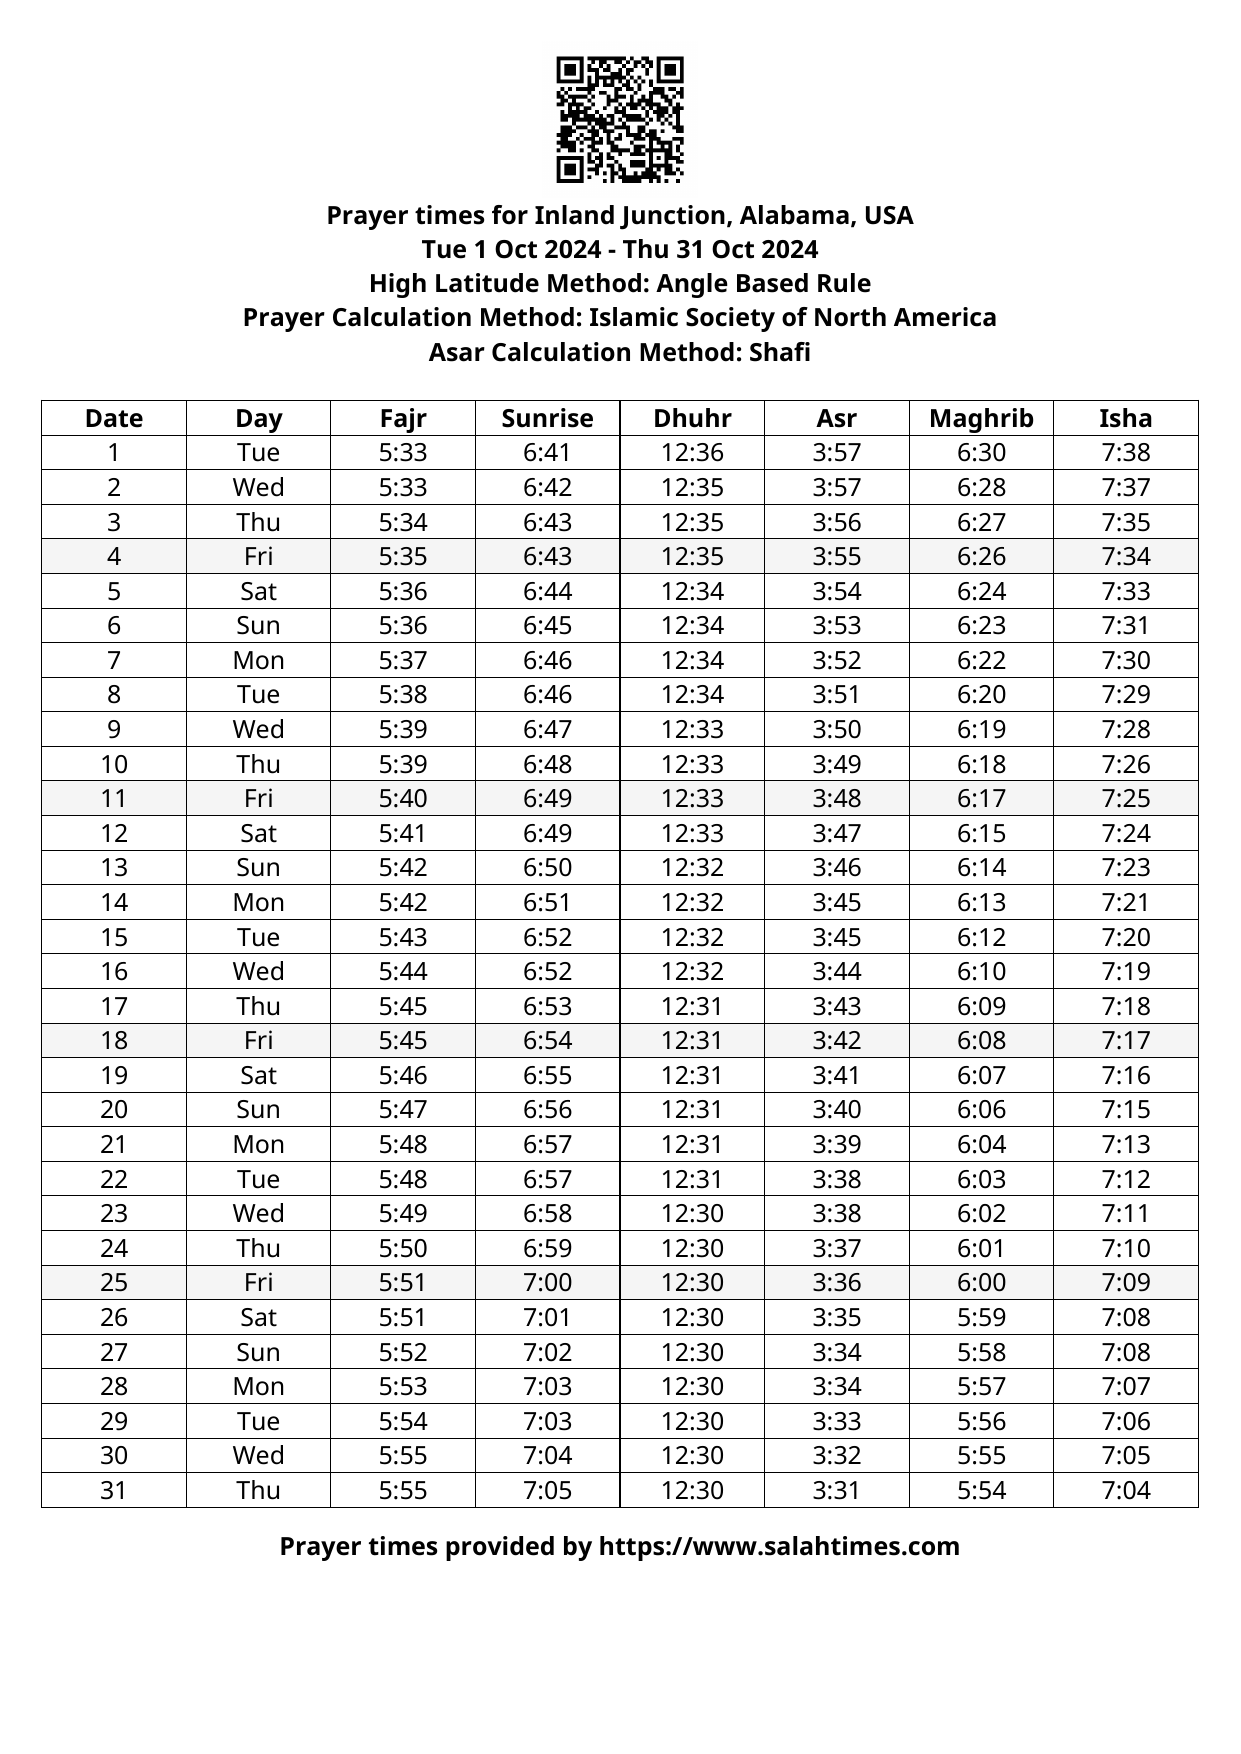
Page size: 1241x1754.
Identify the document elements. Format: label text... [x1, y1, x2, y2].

table_header Sunrise [476, 401, 619, 434]
table_cell 7:29 [1054, 678, 1198, 711]
table_cell 7:26 [1054, 747, 1198, 780]
table_cell 6:46 [476, 643, 619, 677]
table_cell 6:09 [910, 989, 1053, 1022]
table_cell 3:35 [765, 1300, 909, 1334]
table_cell 5:55 [331, 1473, 475, 1507]
table_cell Sat [187, 574, 330, 607]
table_cell Fri [187, 539, 330, 573]
table_cell 12:30 [621, 1439, 764, 1472]
table_cell Sat [187, 1058, 330, 1092]
text Prayer times provided by https://www.salahtimes.com [42, 1528, 1198, 1563]
table_cell Tue [187, 436, 330, 469]
table_cell 6:57 [476, 1127, 619, 1161]
table_cell 5:41 [331, 816, 475, 849]
table_cell 6:47 [476, 712, 619, 746]
table_header Maghrib [910, 401, 1053, 434]
table_cell 7:05 [1054, 1439, 1198, 1472]
table_cell 3:47 [765, 816, 909, 849]
table_cell 3:49 [765, 747, 909, 780]
table_cell 12:30 [621, 1300, 764, 1334]
table_cell 12:32 [621, 851, 764, 884]
table_cell 6:00 [910, 1266, 1053, 1299]
table_cell 3:33 [765, 1404, 909, 1437]
table_cell 12:35 [621, 470, 764, 504]
table_cell 5:48 [331, 1162, 475, 1195]
table_cell 10 [42, 747, 186, 780]
table_cell 6:48 [476, 747, 619, 780]
table_cell 27 [42, 1335, 186, 1368]
table_cell 5:50 [331, 1231, 475, 1264]
table_cell 7:31 [1054, 609, 1198, 642]
table_cell 12:33 [621, 781, 764, 815]
table_cell 12:30 [621, 1266, 764, 1299]
table_cell 7:11 [1054, 1196, 1198, 1230]
table_cell 7:06 [1054, 1404, 1198, 1437]
table_cell 3:51 [765, 678, 909, 711]
table_cell 5:33 [331, 436, 475, 469]
table_cell Thu [187, 1231, 330, 1264]
table_cell 5:55 [331, 1439, 475, 1472]
table_cell 5:42 [331, 851, 475, 884]
table_cell Mon [187, 1127, 330, 1161]
table_cell 24 [42, 1231, 186, 1264]
table_cell 7:00 [476, 1266, 619, 1299]
table_cell 3:57 [765, 436, 909, 469]
table_cell 7:08 [1054, 1335, 1198, 1368]
table_cell 3:31 [765, 1473, 909, 1507]
table_cell Mon [187, 1369, 330, 1403]
table_cell 5:52 [331, 1335, 475, 1368]
table_cell 7:08 [1054, 1300, 1198, 1334]
table_cell 12:33 [621, 747, 764, 780]
table_cell 3:32 [765, 1439, 909, 1472]
table_cell 12:30 [621, 1404, 764, 1437]
table_cell 11 [42, 781, 186, 815]
table_cell 6:51 [476, 885, 619, 919]
table_cell 7 [42, 643, 186, 677]
table_header Date [42, 401, 186, 434]
table_cell 6:41 [476, 436, 619, 469]
table_cell 6:15 [910, 816, 1053, 849]
table_cell 7:19 [1054, 954, 1198, 988]
table_cell 13 [42, 851, 186, 884]
table_cell 6:08 [910, 1024, 1053, 1057]
table_cell 3:38 [765, 1162, 909, 1195]
table_cell Sun [187, 1335, 330, 1368]
table_cell 3:38 [765, 1196, 909, 1230]
table_cell Tue [187, 678, 330, 711]
table_cell 7:13 [1054, 1127, 1198, 1161]
table_cell 3:43 [765, 989, 909, 1022]
table_cell 6:57 [476, 1162, 619, 1195]
table_cell 18 [42, 1024, 186, 1057]
table_cell 7:07 [1054, 1369, 1198, 1403]
table_cell 6:27 [910, 505, 1053, 538]
table_cell Sun [187, 1093, 330, 1126]
table_cell Thu [187, 1473, 330, 1507]
table_cell 3:34 [765, 1335, 909, 1368]
table_cell 1 [42, 436, 186, 469]
table_cell 12:30 [621, 1369, 764, 1403]
table_cell 7:03 [476, 1404, 619, 1437]
table_cell 7:02 [476, 1335, 619, 1368]
table_cell 6:22 [910, 643, 1053, 677]
table_cell 3:48 [765, 781, 909, 815]
table_cell 6:44 [476, 574, 619, 607]
table_cell 5:47 [331, 1093, 475, 1126]
table_cell 6:55 [476, 1058, 619, 1092]
table_cell 6:23 [910, 609, 1053, 642]
table_cell 7:18 [1054, 989, 1198, 1022]
table_cell 7:05 [476, 1473, 619, 1507]
table_cell 12:30 [621, 1231, 764, 1264]
table_cell 6:19 [910, 712, 1053, 746]
table_cell 12:34 [621, 678, 764, 711]
table_cell Wed [187, 470, 330, 504]
table_cell 12:31 [621, 1058, 764, 1092]
table_cell 17 [42, 989, 186, 1022]
table_cell 6:26 [910, 539, 1053, 573]
table_cell Fri [187, 781, 330, 815]
table_cell 3:37 [765, 1231, 909, 1264]
table_cell 7:33 [1054, 574, 1198, 607]
table_cell 7:30 [1054, 643, 1198, 677]
table_cell 6:12 [910, 920, 1053, 953]
table_cell 6:24 [910, 574, 1053, 607]
table_cell Sat [187, 816, 330, 849]
table_header Asr [765, 401, 909, 434]
table_cell 5:46 [331, 1058, 475, 1092]
table_cell 5:40 [331, 781, 475, 815]
table_cell 12:35 [621, 539, 764, 573]
table_cell 12:34 [621, 643, 764, 677]
table_cell 5:53 [331, 1369, 475, 1403]
text High Latitude Method: Angle Based Rule [42, 266, 1198, 300]
table_cell 12:30 [621, 1473, 764, 1507]
table_cell 7:37 [1054, 470, 1198, 504]
table_cell 3:44 [765, 954, 909, 988]
table_cell Wed [187, 1196, 330, 1230]
table_cell Sun [187, 851, 330, 884]
table_cell 12:30 [621, 1335, 764, 1368]
table_header Dhuhr [621, 401, 764, 434]
table_cell 12:34 [621, 574, 764, 607]
table_cell 6:50 [476, 851, 619, 884]
table_cell 5:51 [331, 1266, 475, 1299]
table_cell 12:31 [621, 1162, 764, 1195]
table_cell 7:28 [1054, 712, 1198, 746]
table_cell 5:48 [331, 1127, 475, 1161]
table_cell 3:52 [765, 643, 909, 677]
table_cell 5:35 [331, 539, 475, 573]
table_cell 3 [42, 505, 186, 538]
table_cell 12:34 [621, 609, 764, 642]
table_cell Tue [187, 1162, 330, 1195]
table_cell 12:31 [621, 1093, 764, 1126]
table_cell 5:58 [910, 1335, 1053, 1368]
table_cell 3:36 [765, 1266, 909, 1299]
table_cell 6:03 [910, 1162, 1053, 1195]
table_cell 3:57 [765, 470, 909, 504]
table_cell 2 [42, 470, 186, 504]
table_cell 6:07 [910, 1058, 1053, 1092]
table_cell 12:30 [621, 1196, 764, 1230]
table_cell 5:51 [331, 1300, 475, 1334]
table_cell 6:54 [476, 1024, 619, 1057]
table_cell 5:45 [331, 1024, 475, 1057]
table_cell 5:49 [331, 1196, 475, 1230]
table_cell Wed [187, 1439, 330, 1472]
text Prayer times for Inland Junction, Alabama, USA [42, 198, 1198, 232]
table_cell 12:32 [621, 954, 764, 988]
table_cell 3:46 [765, 851, 909, 884]
table_cell 5:59 [910, 1300, 1053, 1334]
table_cell 6:04 [910, 1127, 1053, 1161]
table_cell 29 [42, 1404, 186, 1437]
table_cell 6:43 [476, 539, 619, 573]
table_cell 5:39 [331, 747, 475, 780]
table_cell 7:21 [1054, 885, 1198, 919]
table_cell 3:45 [765, 885, 909, 919]
table_cell 6:28 [910, 470, 1053, 504]
table_cell 8 [42, 678, 186, 711]
table_cell 6:14 [910, 851, 1053, 884]
table_cell 6:56 [476, 1093, 619, 1126]
table_cell 12:32 [621, 920, 764, 953]
table_cell 6:52 [476, 920, 619, 953]
table_cell 12:31 [621, 1024, 764, 1057]
table_cell 5:33 [331, 470, 475, 504]
table_cell Fri [187, 1266, 330, 1299]
table_header Isha [1054, 401, 1198, 434]
table_cell 7:09 [1054, 1266, 1198, 1299]
table_cell Thu [187, 505, 330, 538]
table_cell 7:23 [1054, 851, 1198, 884]
table_cell 12:36 [621, 436, 764, 469]
table_cell 3:40 [765, 1093, 909, 1126]
table_cell 6:45 [476, 609, 619, 642]
table_cell 5:36 [331, 609, 475, 642]
table_cell Thu [187, 989, 330, 1022]
table_cell 3:56 [765, 505, 909, 538]
table_cell 5:42 [331, 885, 475, 919]
table_cell 3:50 [765, 712, 909, 746]
table_cell 3:34 [765, 1369, 909, 1403]
table_cell 25 [42, 1266, 186, 1299]
table_cell 5:54 [331, 1404, 475, 1437]
table_cell 7:24 [1054, 816, 1198, 849]
table_cell Sun [187, 609, 330, 642]
table_cell 5:39 [331, 712, 475, 746]
table_cell 7:17 [1054, 1024, 1198, 1057]
picture [542, 41, 699, 198]
table_cell 3:39 [765, 1127, 909, 1161]
table_cell 14 [42, 885, 186, 919]
table_header Fajr [331, 401, 475, 434]
table_cell 5:57 [910, 1369, 1053, 1403]
table_cell 6:30 [910, 436, 1053, 469]
table_cell 6:43 [476, 505, 619, 538]
table_cell Tue [187, 920, 330, 953]
table_cell 5:45 [331, 989, 475, 1022]
table_cell 19 [42, 1058, 186, 1092]
table_cell 5:56 [910, 1404, 1053, 1437]
table_cell Mon [187, 885, 330, 919]
table_cell 16 [42, 954, 186, 988]
table_cell 3:45 [765, 920, 909, 953]
table_cell 3:53 [765, 609, 909, 642]
table_cell Mon [187, 643, 330, 677]
table_cell 6:17 [910, 781, 1053, 815]
table_cell 31 [42, 1473, 186, 1507]
table_cell 7:20 [1054, 920, 1198, 953]
table_cell Wed [187, 954, 330, 988]
table_cell 7:03 [476, 1369, 619, 1403]
table_cell 6:06 [910, 1093, 1053, 1126]
table_cell 6:59 [476, 1231, 619, 1264]
table_cell 5:55 [910, 1439, 1053, 1472]
table_cell 12:35 [621, 505, 764, 538]
table_cell 5:38 [331, 678, 475, 711]
table_cell 6:49 [476, 781, 619, 815]
table_cell 21 [42, 1127, 186, 1161]
table_cell 7:16 [1054, 1058, 1198, 1092]
table_cell 23 [42, 1196, 186, 1230]
table_cell 6:52 [476, 954, 619, 988]
text Asar Calculation Method: Shafi [42, 334, 1198, 368]
table_cell 12:31 [621, 1127, 764, 1161]
table_cell 22 [42, 1162, 186, 1195]
table_cell 6:20 [910, 678, 1053, 711]
table_cell 5:34 [331, 505, 475, 538]
table_cell 5:44 [331, 954, 475, 988]
table_cell 4 [42, 539, 186, 573]
table_cell 7:35 [1054, 505, 1198, 538]
table_cell 12 [42, 816, 186, 849]
table_cell 7:04 [1054, 1473, 1198, 1507]
table_cell 6 [42, 609, 186, 642]
table_cell 3:55 [765, 539, 909, 573]
table_cell 7:01 [476, 1300, 619, 1334]
table_cell 7:25 [1054, 781, 1198, 815]
table_cell 6:58 [476, 1196, 619, 1230]
table_cell 7:34 [1054, 539, 1198, 573]
table_cell 6:42 [476, 470, 619, 504]
table_cell 7:38 [1054, 436, 1198, 469]
table_cell 6:02 [910, 1196, 1053, 1230]
table_cell 6:18 [910, 747, 1053, 780]
table_cell 6:49 [476, 816, 619, 849]
table_cell 20 [42, 1093, 186, 1126]
table_cell 12:33 [621, 712, 764, 746]
table_cell 12:31 [621, 989, 764, 1022]
table_cell 6:10 [910, 954, 1053, 988]
table_cell 6:13 [910, 885, 1053, 919]
table_cell 5 [42, 574, 186, 607]
table_cell Sat [187, 1300, 330, 1334]
table_cell 7:10 [1054, 1231, 1198, 1264]
table_cell Tue [187, 1404, 330, 1437]
table_cell 3:42 [765, 1024, 909, 1057]
text Tue 1 Oct 2024 - Thu 31 Oct 2024 [42, 232, 1198, 266]
table_cell 3:41 [765, 1058, 909, 1092]
table_cell 30 [42, 1439, 186, 1472]
text Prayer Calculation Method: Islamic Society of North America [42, 300, 1198, 334]
table_cell 5:43 [331, 920, 475, 953]
table_cell 12:33 [621, 816, 764, 849]
table_cell 6:53 [476, 989, 619, 1022]
table_cell 6:46 [476, 678, 619, 711]
table_cell 12:32 [621, 885, 764, 919]
table_cell 3:54 [765, 574, 909, 607]
table_cell 6:01 [910, 1231, 1053, 1264]
table_cell 7:12 [1054, 1162, 1198, 1195]
table_cell 7:15 [1054, 1093, 1198, 1126]
table_cell Thu [187, 747, 330, 780]
table_cell Wed [187, 712, 330, 746]
table_cell 7:04 [476, 1439, 619, 1472]
table_cell Fri [187, 1024, 330, 1057]
table_cell 15 [42, 920, 186, 953]
table_cell 5:37 [331, 643, 475, 677]
table_cell 26 [42, 1300, 186, 1334]
table_cell 9 [42, 712, 186, 746]
table_cell 28 [42, 1369, 186, 1403]
table_header Day [187, 401, 330, 434]
table_cell 5:36 [331, 574, 475, 607]
table_cell 5:54 [910, 1473, 1053, 1507]
